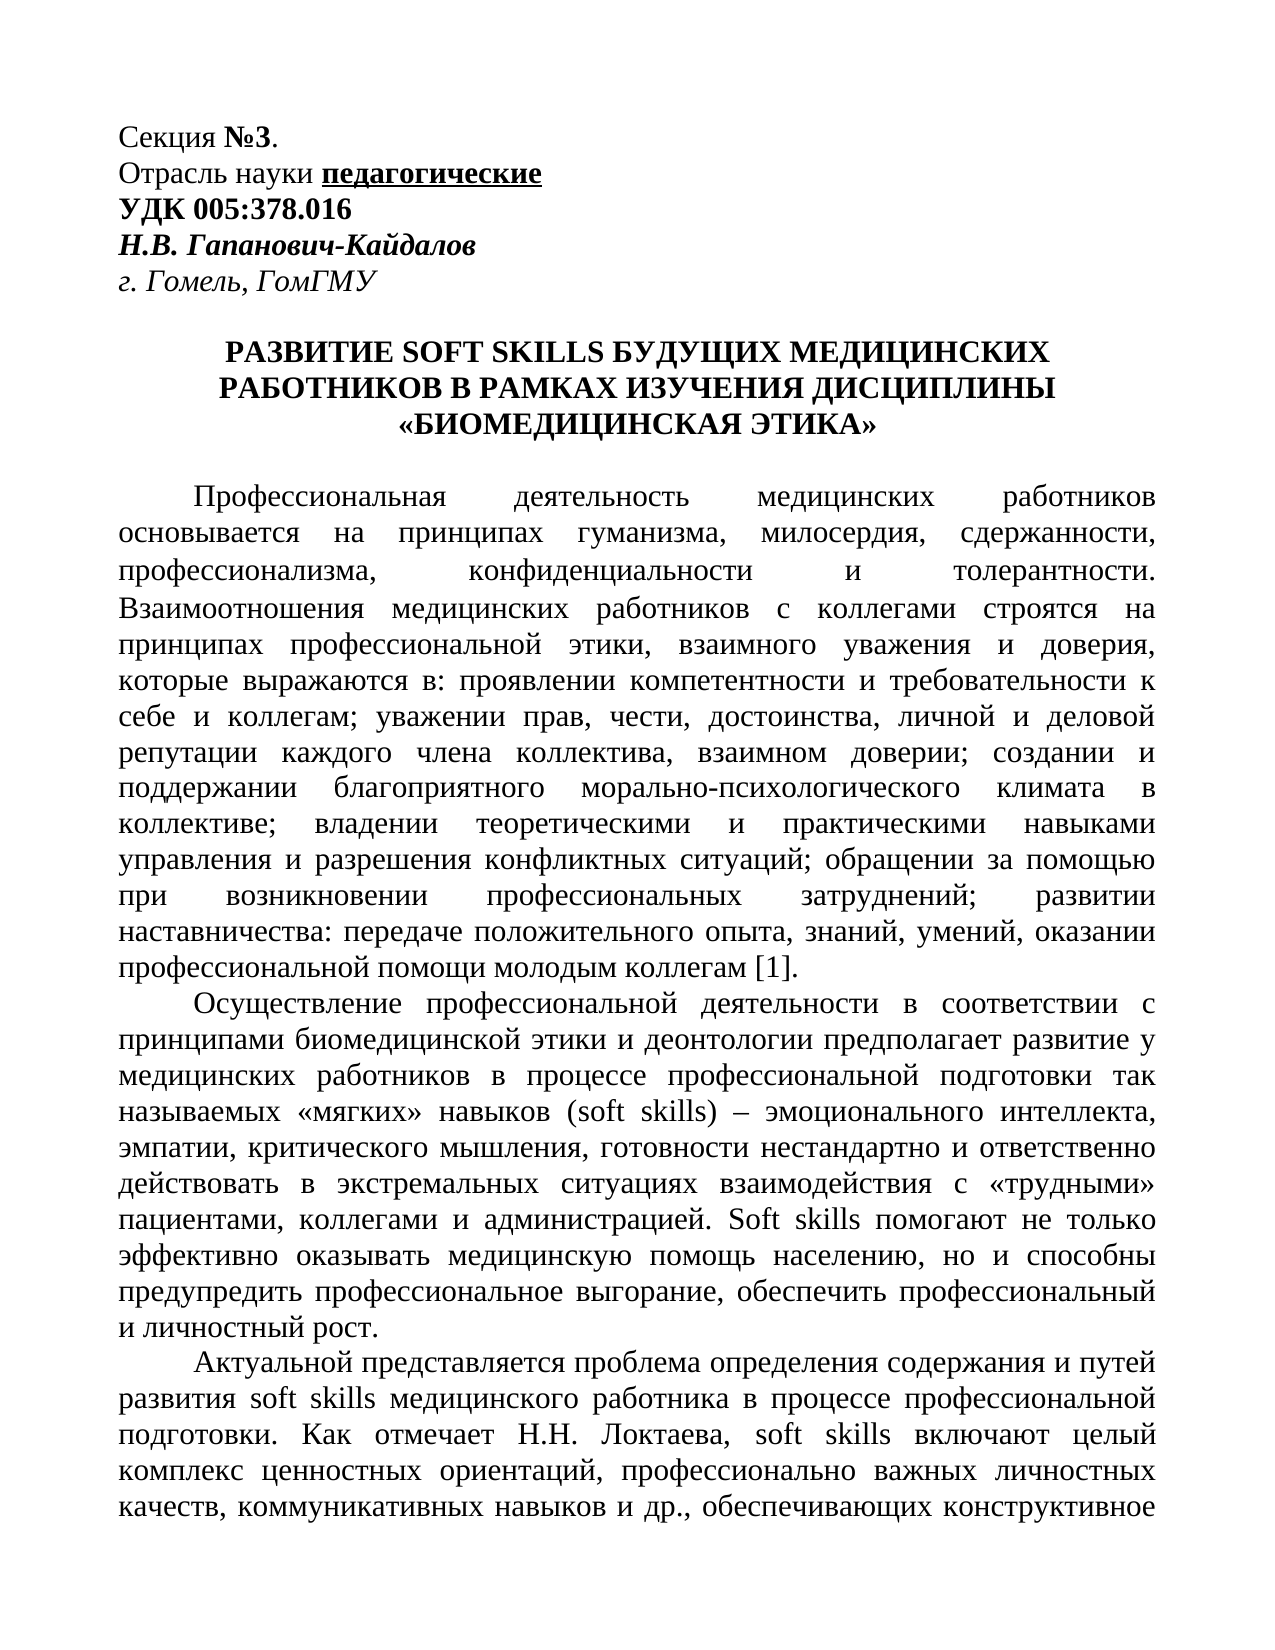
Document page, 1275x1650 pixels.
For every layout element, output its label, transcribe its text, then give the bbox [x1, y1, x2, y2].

text Профессиональная деятельность медицинских работников основывается на принципах гуманизма, милосердия, сдержанности, профессионализма, конфиденциальности и толерантности. Взаимоотношения медицинских работников с коллегами строятся на принципах профессиональной этики, взаимного уважения и доверия, которые выражаются в: проявлении компетентности и требовательности к себе и коллегам; уважении прав, чести, достоинства, личной и деловой репутации каждого члена коллектива, взаимном доверии; создании и поддержании благоприятного морально-психологического климата в коллективе; владении теоретическими и практическими навыками управления и разрешения конфликтных ситуаций; обращении за помощью при возникновении профессиональных затруднений; развитии наставничества: передаче положительного опыта, знаний, умений, оказании профессиональной помощи молодым коллегам [1]. [118, 477, 1157, 984]
text РАБОТНИКОВ В РАМКАХ ИЗУЧЕНИЯ ДИСЦИПЛИНЫ [118, 370, 1157, 406]
text Н.В. Гапанович-Кайдалов [118, 226, 1157, 262]
text Осуществление профессиональной деятельности в соответствии с принципами биомедицинской этики и деонтологии предполагает развитие у медицинских работников в процессе профессиональной подготовки так называемых «мягких» навыков (soft skills) – эмоционального интеллекта, эмпатии, критического мышления, готовности нестандартно и ответственно действовать в экстремальных ситуациях взаимодействия с «трудными» пациентами, коллегами и администрацией. Soft skills помогают не только эффективно оказывать медицинскую помощь населению, но и способны предупредить профессиональное выгорание, обеспечить профессиональный и личностный рост. [118, 984, 1157, 1344]
text РАЗВИТИЕ SOFT SKILLS БУДУЩИХ МЕДИЦИНСКИХ [118, 334, 1157, 370]
text Отрасль науки педагогические [118, 154, 1157, 190]
text УДК 005:378.016 [118, 190, 1157, 226]
text г. Гомель, ГомГМУ [118, 262, 1157, 298]
text Секция №3. [118, 118, 1157, 154]
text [118, 1344, 1157, 1523]
text «БИОМЕДИЦИНСКАЯ ЭТИКА» [118, 406, 1157, 442]
